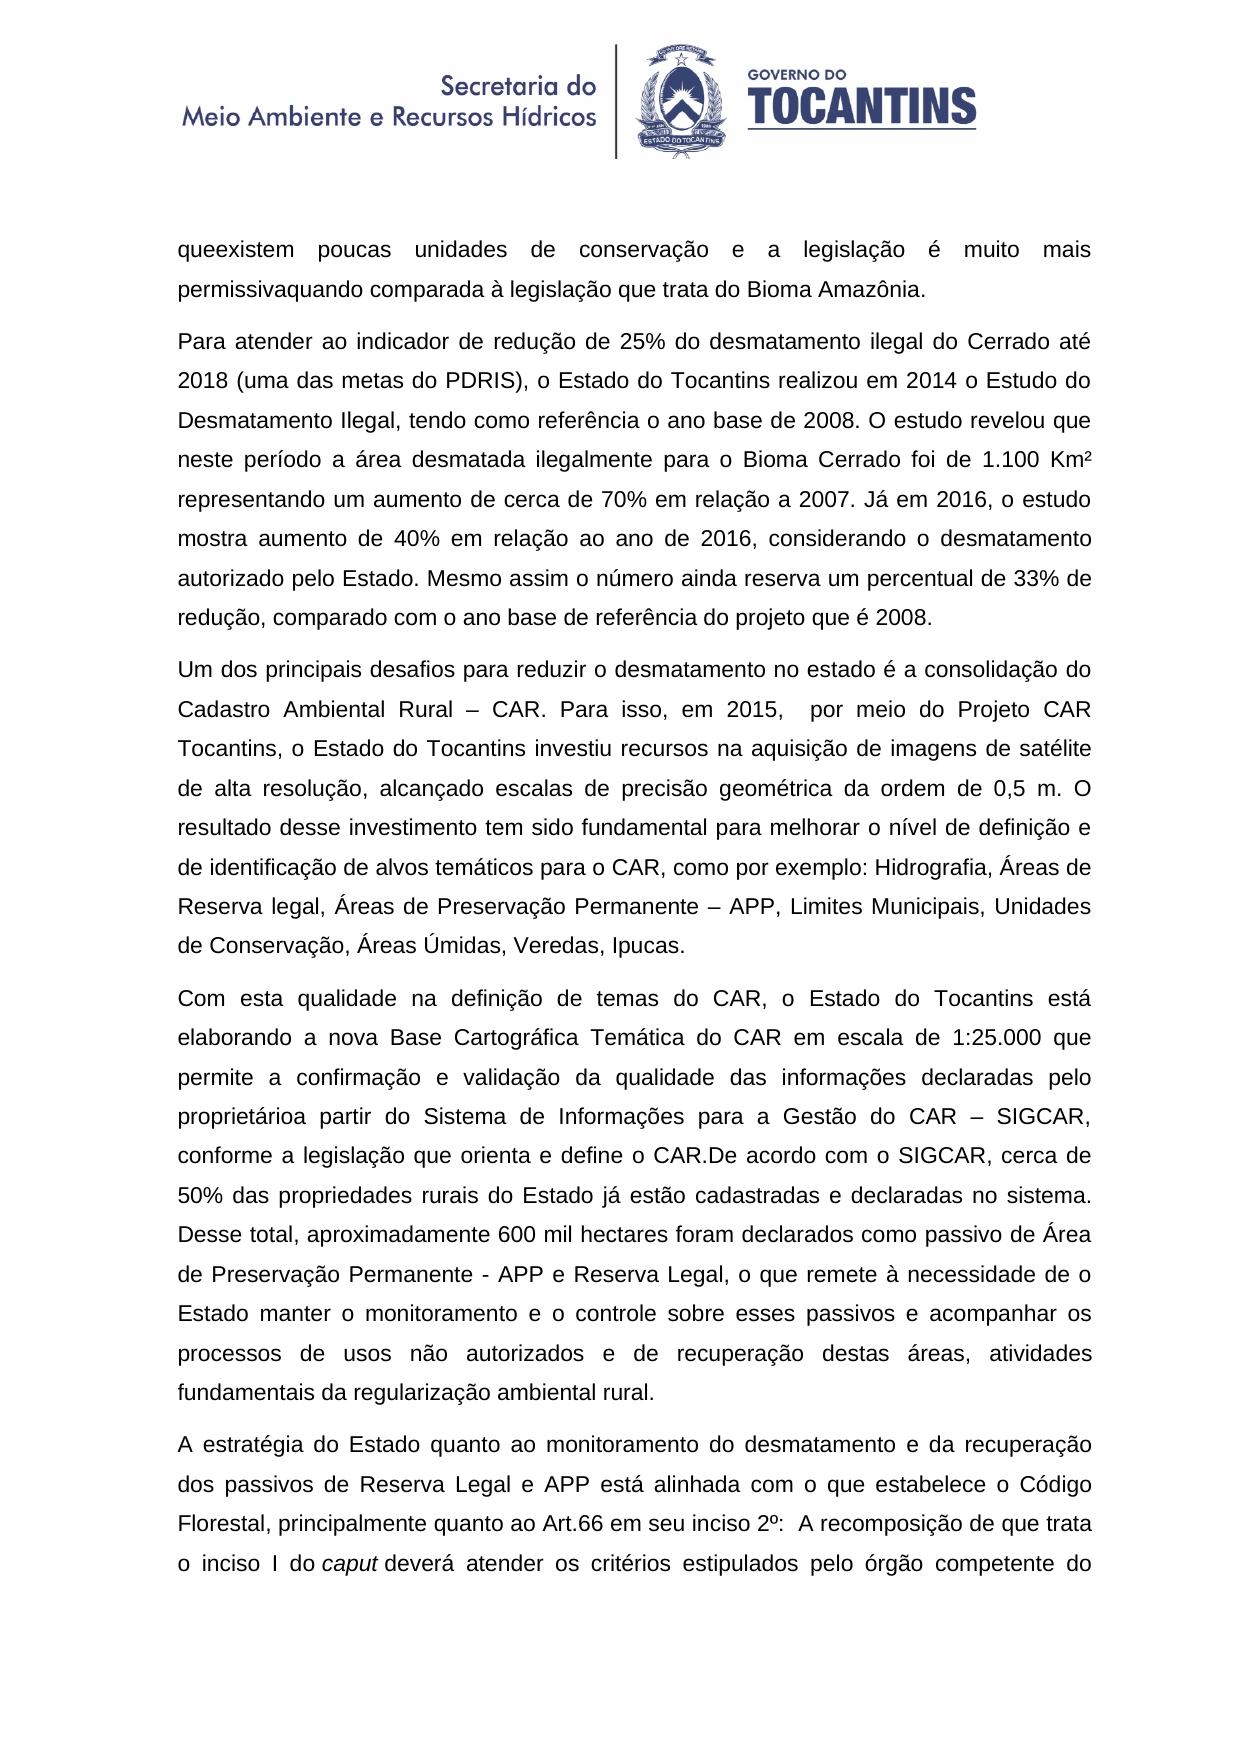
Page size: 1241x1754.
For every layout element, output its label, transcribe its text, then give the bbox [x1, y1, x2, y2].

text Com esta qualidade na definição de temas do CAR, o Estado do Tocantins está elaborando a nova Base Cartográfica Temática do CAR em escala de 1:25.000 que permite a confirmação e validação da qualidade das informações declaradas pelo proprietárioa partir do Sistema de Informações para a Gestão do CAR – SIGCAR, conforme a legislação que orienta e define o CAR.De acordo com o SIGCAR, cerca de 50% das propriedades rurais do Estado já estão cadastradas e declaradas no sistema. Desse total, aproximadamente 600 mil hectares foram declarados como passivo de Área de Preservação Permanente - APP e Reserva Legal, o que remete à necessidade de o Estado manter o monitoramento e o controle sobre esses passivos e acompanhar os processos de usos não autorizados e de recuperação destas áreas, atividades fundamentais da regularização ambiental rural. [177, 984, 1092, 1406]
text Um dos principais desafios para reduzir o desmatamento no estado é a consolidação do Cadastro Ambiental Rural – CAR. Para isso, em 2015, por meio do Projeto CAR Tocantins, o Estado do Tocantins investiu recursos na aquisição de imagens de satélite de alta resolução, alcançado escalas de precisão geométrica da ordem de 0,5 m. O resultado desse investimento tem sido fundamental para melhorar o nível de definição e de identificação de alvos temáticos para o CAR, como por exemplo: Hidrografia, Áreas de Reserva legal, Áreas de Preservação Permanente – APP, Limites Municipais, Unidades de Conservação, Áreas Úmidas, Veredas, Ipucas. [177, 656, 1092, 959]
text Para atender ao indicador de redução de 25% do desmatamento ilegal do Cerrado até 2018 (uma das metas do PDRIS), o Estado do Tocantins realizou em 2014 o Estudo do Desmatamento Ilegal, tendo como referência o ano base de 2008. O estudo revelou que neste período a área desmatada ilegalmente para o Bioma Cerrado foi de 1.100 Km² representando um aumento de cerca de 70% em relação a 2007. Já em 2016, o estudo mostra aumento de 40% em relação ao ano de 2016, considerando o desmatamento autorizado pelo Estado. Mesmo assim o número ainda reserva um percentual de 33% de redução, comparado com o ano base de referência do projeto que é 2008. [177, 328, 1092, 631]
picture [0, 0, 1236, 235]
